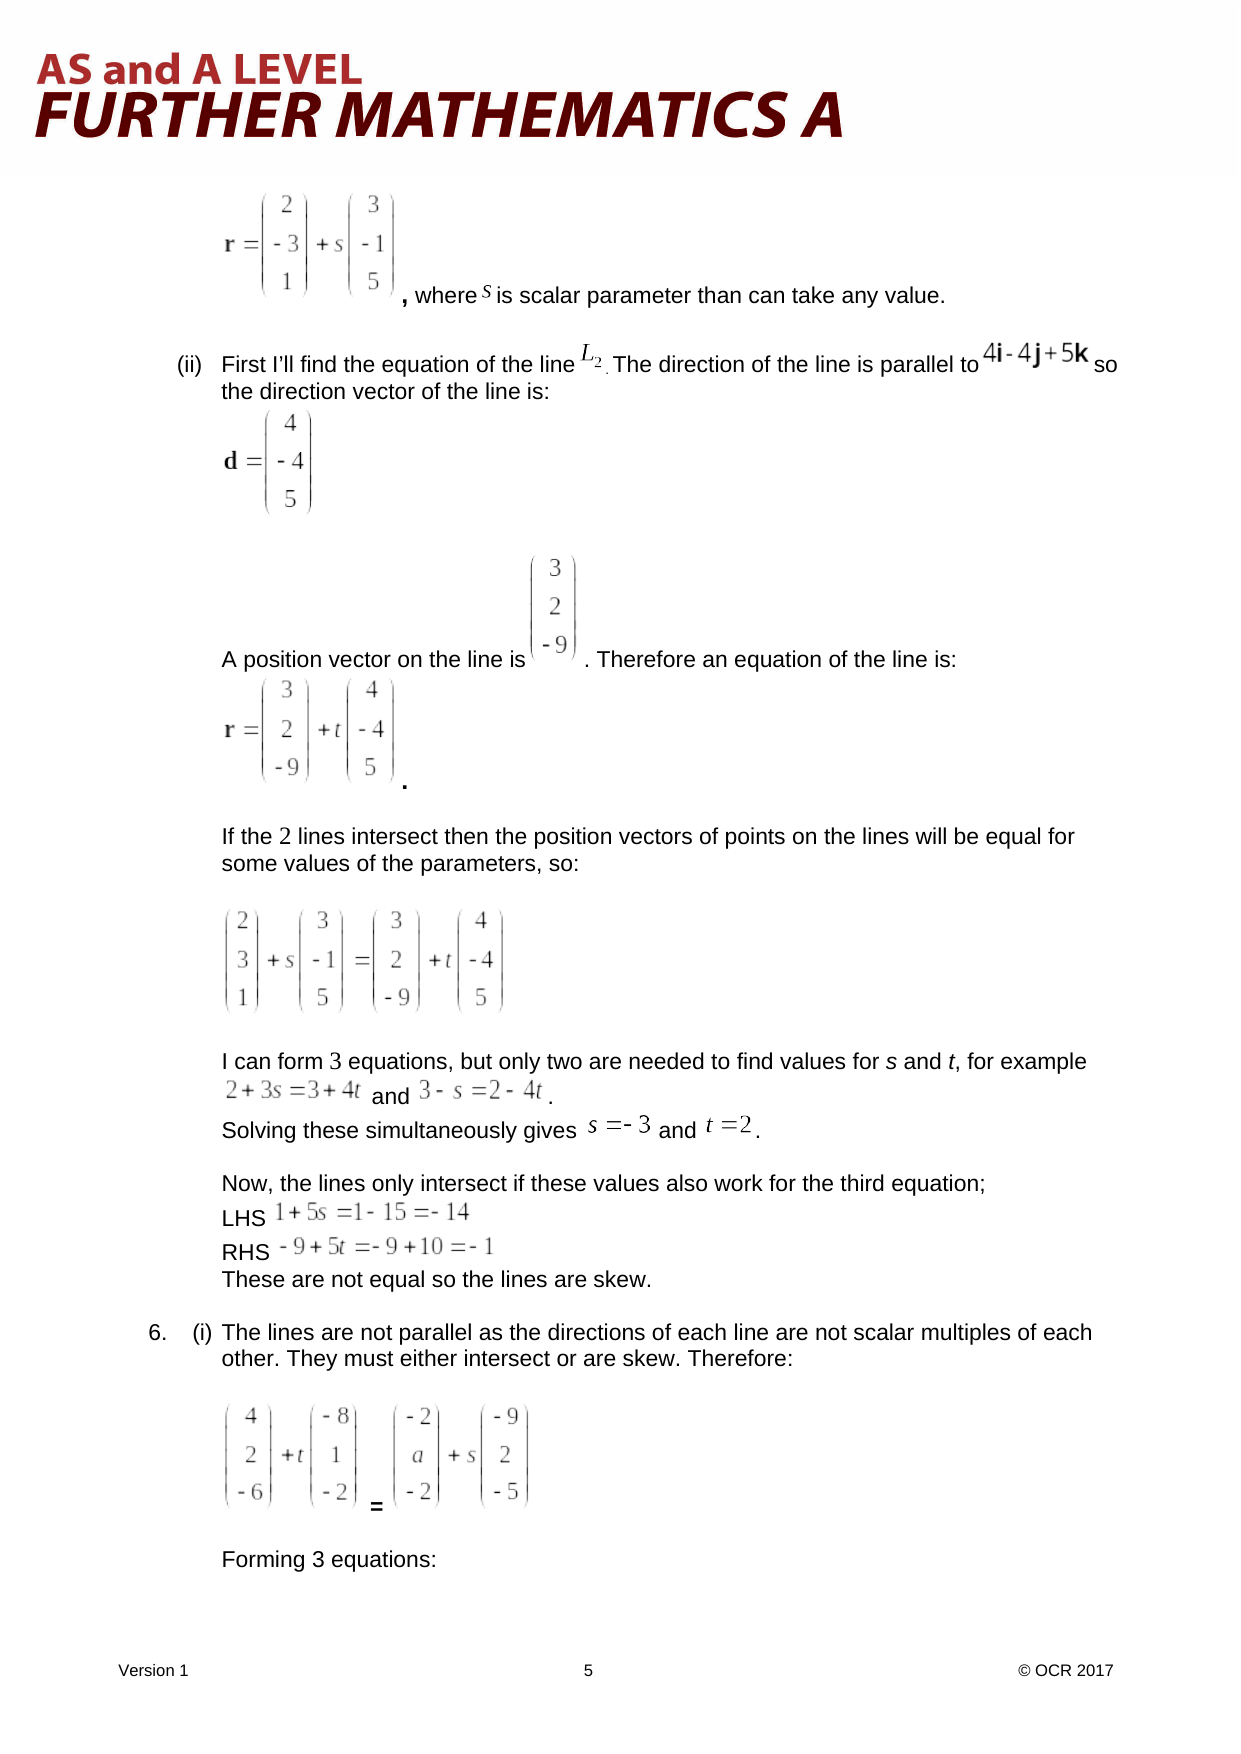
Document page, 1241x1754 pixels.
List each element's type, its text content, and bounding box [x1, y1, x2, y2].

list = [118, 1397, 1122, 1519]
list , whereis scalar parameter than can take any value. [118, 176, 1122, 309]
list LHS [118, 1197, 1122, 1231]
text (ii) First I’ll find the equation of the line. The direction of the line is parallel toso the direction vector of the line is: [118, 335, 1122, 404]
text 6. (i) The lines are not parallel as the directions of each line are not scalar multiples of each other. They must either intersect or are skew. Therefore: [148, 1318, 1122, 1371]
list some values of the parameters, so: [118, 850, 1122, 876]
list A position vector on the line is. Therefore an equation of the line is: [118, 550, 1122, 672]
list I can form 3 equations, but only two are needed to find values for s and t, for example [118, 1046, 1122, 1075]
list These are not equal so the lines are skew. [118, 1266, 1122, 1292]
list Forming 3 equations: [118, 1546, 1122, 1572]
list Solving these simultaneously gives and . [118, 1109, 1122, 1144]
list If the 2 lines intersect then the position vectors of points on the lines will be equal for [118, 821, 1122, 850]
picture [0, 1, 1238, 176]
list . [118, 672, 1122, 794]
list Now, the lines only intersect if these values also work for the third equation; [118, 1170, 1122, 1197]
list and . [118, 1075, 1122, 1109]
list RHS [118, 1231, 1122, 1266]
